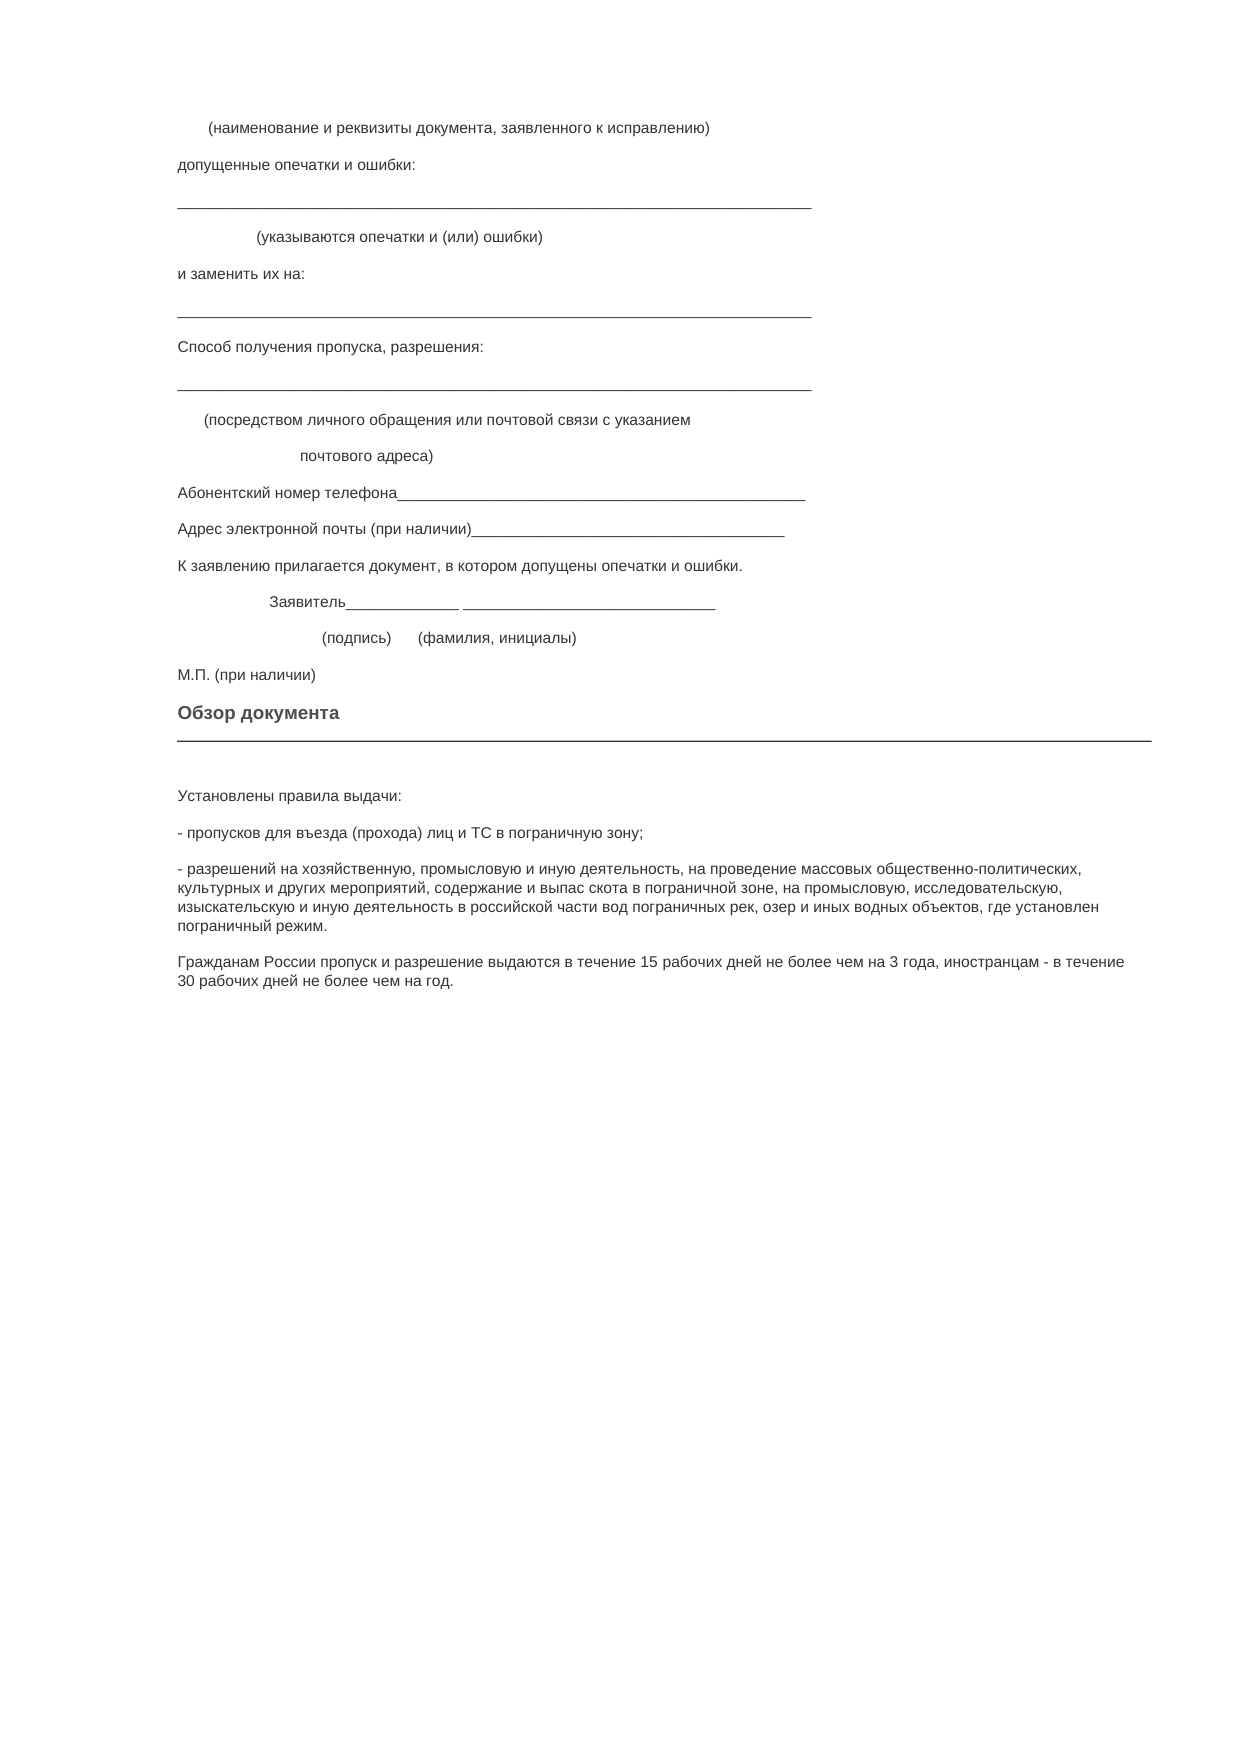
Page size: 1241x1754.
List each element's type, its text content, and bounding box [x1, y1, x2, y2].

text Заявитель_____________ _____________________________ [177, 592, 1152, 611]
text М.П. (при наличии) [177, 665, 1152, 684]
text Адрес электронной почты (при наличии)____________________________________ [177, 519, 1152, 538]
text (подпись) (фамилия, инициалы) [177, 628, 1152, 647]
text - разрешений на хозяйственную, промысловую и иную деятельность, на проведение массовых общественно-политических, культурных и других мероприятий, содержание и выпас скота в пограничной зоне, на промысловую, исследовательскую, изыскательскую и иную деятельность в российской части вод пограничных рек, озер и иных водных объектов, где установлен пограничный режим. [177, 859, 1152, 934]
text почтового адреса) [177, 446, 1152, 465]
text _________________________________________________________________________ [177, 373, 1152, 392]
text Гражданам России пропуск и разрешение выдаются в течение 15 рабочих дней не более чем на 3 года, иностранцам - в течение 30 рабочих дней не более чем на год. [177, 952, 1152, 989]
text (посредством личного обращения или почтовой связи с указанием [177, 410, 1152, 428]
text К заявлению прилагается документ, в котором допущены опечатки и ошибки. [177, 556, 1152, 574]
text _________________________________________________________________________ [177, 300, 1152, 319]
text и заменить их на: [177, 264, 1152, 283]
text Обзор документа [177, 701, 1152, 723]
text Установлены правила выдачи: [177, 786, 1152, 805]
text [177, 191, 1152, 210]
text - пропусков для въезда (прохода) лиц и ТС в пограничную зону; [177, 823, 1152, 842]
text (указываются опечатки и (или) ошибки) [177, 227, 1152, 246]
text Способ получения пропуска, разрешения: [177, 337, 1152, 356]
text Абонентский номер телефона_______________________________________________ [177, 483, 1152, 501]
text допущенные опечатки и ошибки: [177, 154, 1152, 173]
text (наименование и реквизиты документа, заявленного к исправлению) [177, 118, 1152, 137]
